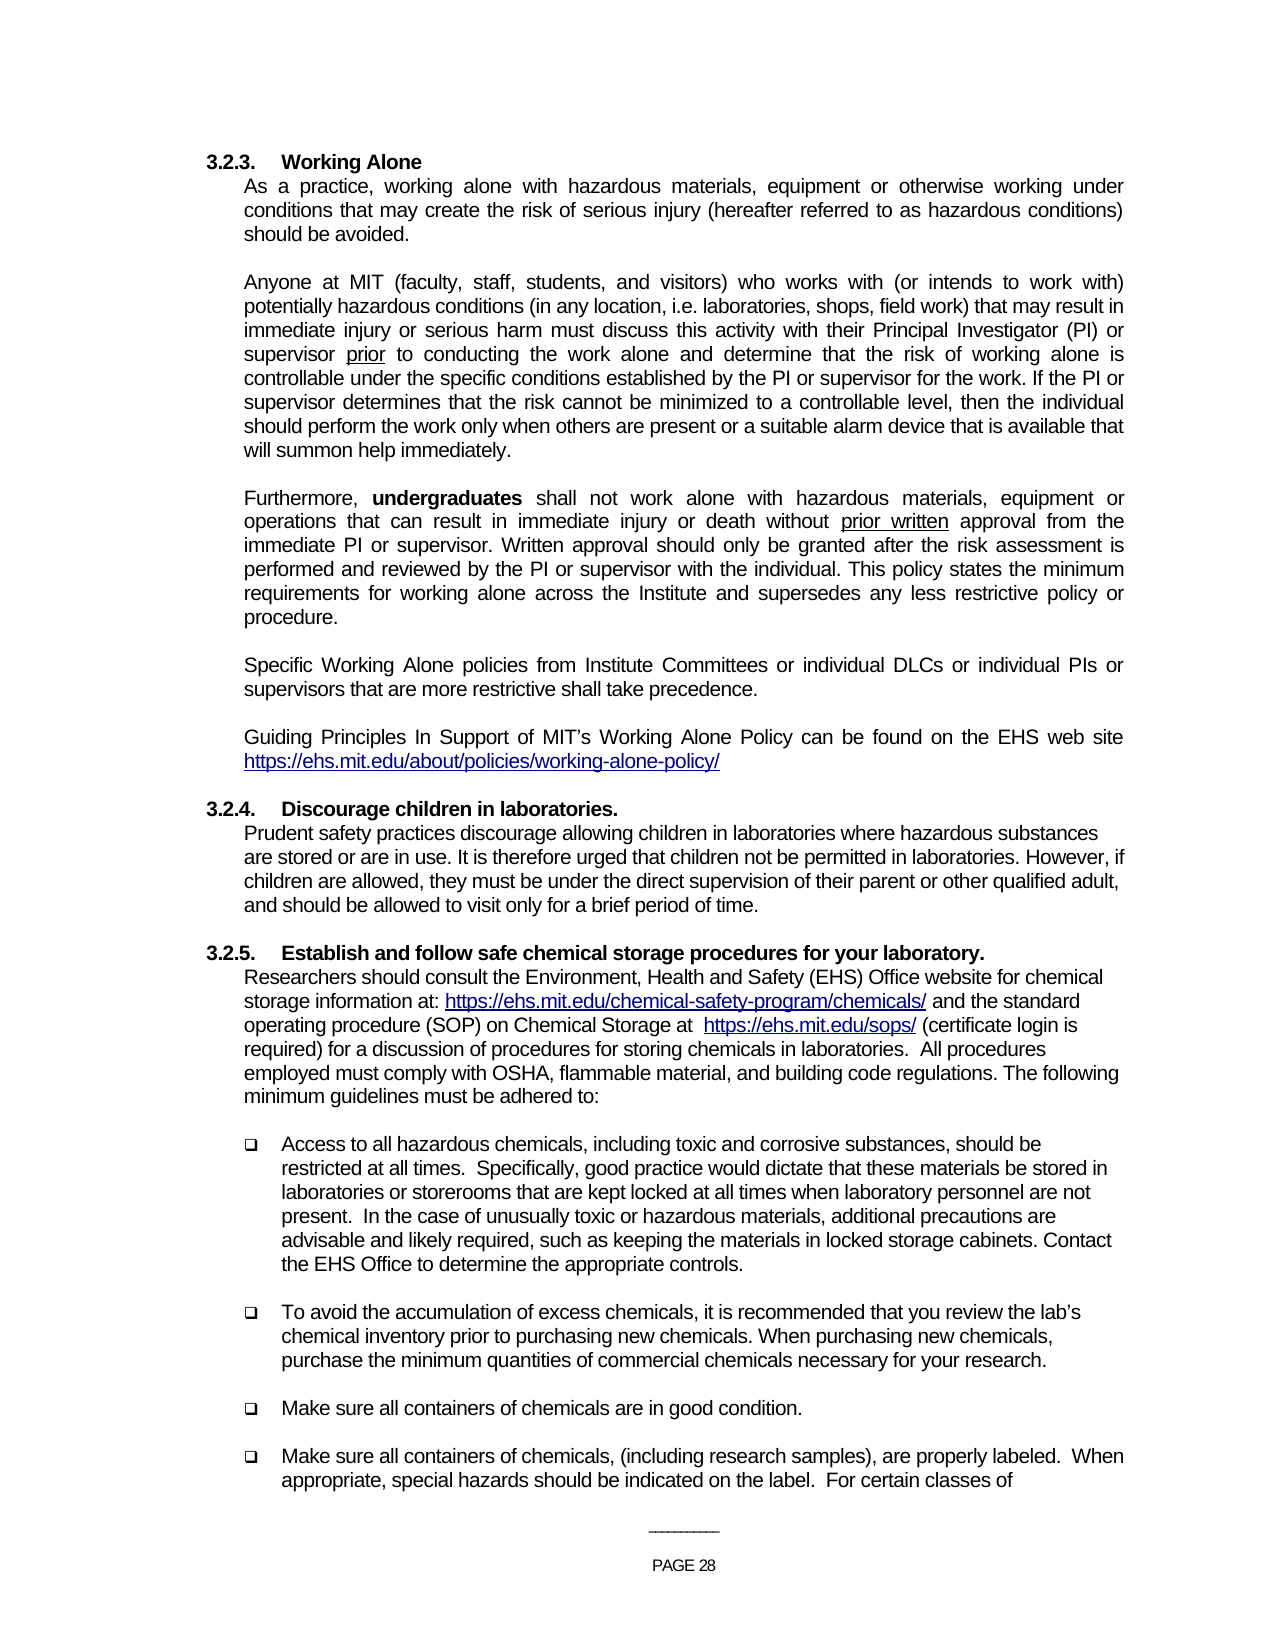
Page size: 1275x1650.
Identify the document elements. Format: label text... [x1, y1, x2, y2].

list To avoid the accumulation of excess chemicals, it is recommended that you review the lab’s chemical inventory prior to purchasing new chemicals. When purchasing new chemicals, purchase the minimum quantities of commercial chemicals necessary for your research. [244, 1300, 1125, 1372]
list Discourage children in laboratories. [206, 797, 1125, 821]
text As a practice, working alone with hazardous materials, equipment or otherwise working under conditions that may create the risk of serious injury (hereafter referred to as hazardous conditions) should be avoided. [244, 174, 1125, 246]
list Access to all hazardous chemicals, including toxic and corrosive substances, should be restricted at all times. Specifically, good practice would dictate that these materials be stored in laboratories or storerooms that are kept locked at all times when laboratory personnel are not present. In the case of unusually toxic or hazardous materials, additional precautions are advisable and likely required, such as keeping the materials in locked storage cabinets. Contact the EHS Office to determine the appropriate controls. [244, 1132, 1125, 1276]
text Guiding Principles In Support of MIT’s Working Alone Policy can be found on the EHS web site https://ehs.mit.edu/about/policies/working-alone-policy/ [244, 725, 1125, 773]
text Prudent safety practices discourage allowing children in laboratories where hazardous substances are stored or are in use. It is therefore urged that children not be permitted in laboratories. However, if children are allowed, they must be under the direct supervision of their parent or other qualified adult, and should be allowed to visit only for a brief period of time. [244, 821, 1125, 917]
text Specific Working Alone policies from Institute Committees or individual DLCs or individual PIs or supervisors that are more restrictive shall take precedence. [244, 653, 1125, 701]
text Furthermore, undergraduates shall not work alone with hazardous materials, equipment or operations that can result in immediate injury or death without prior written approval from the immediate PI or supervisor. Written approval should only be granted after the risk assessment is performed and reviewed by the PI or supervisor with the individual. This policy states the minimum requirements for working alone across the Institute and supersedes any less restrictive policy or procedure. [244, 485, 1125, 629]
list Make sure all containers of chemicals are in good condition. [244, 1396, 1125, 1420]
list Establish and follow safe chemical storage procedures for your laboratory. [206, 941, 1125, 964]
text Researchers should consult the Environment, Health and Safety (EHS) Office website for chemical storage information at: https://ehs.mit.edu/chemical-safety-program/chemicals/ and the standard operating procedure (SOP) on Chemical Storage at https://ehs.mit.edu/sops/ (certificate login is required) for a discussion of procedures for storing chemicals in laboratories. All procedures employed must comply with OSHA, flammable material, and building code regulations. The following minimum guidelines must be adhered to: [244, 964, 1125, 1108]
list Working Alone [206, 150, 1125, 174]
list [244, 1444, 1125, 1492]
text Anyone at MIT (faculty, staff, students, and visitors) who works with (or intends to work with) potentially hazardous conditions (in any location, i.e. laboratories, shops, field work) that may result in immediate injury or serious harm must discuss this activity with their Principal Investigator (PI) or supervisor prior to conducting the work alone and determine that the risk of working alone is controllable under the specific conditions established by the PI or supervisor for the work. If the PI or supervisor determines that the risk cannot be minimized to a controllable level, then the individual should perform the work only when others are present or a suitable alarm device that is available that will summon help immediately. [244, 270, 1125, 461]
